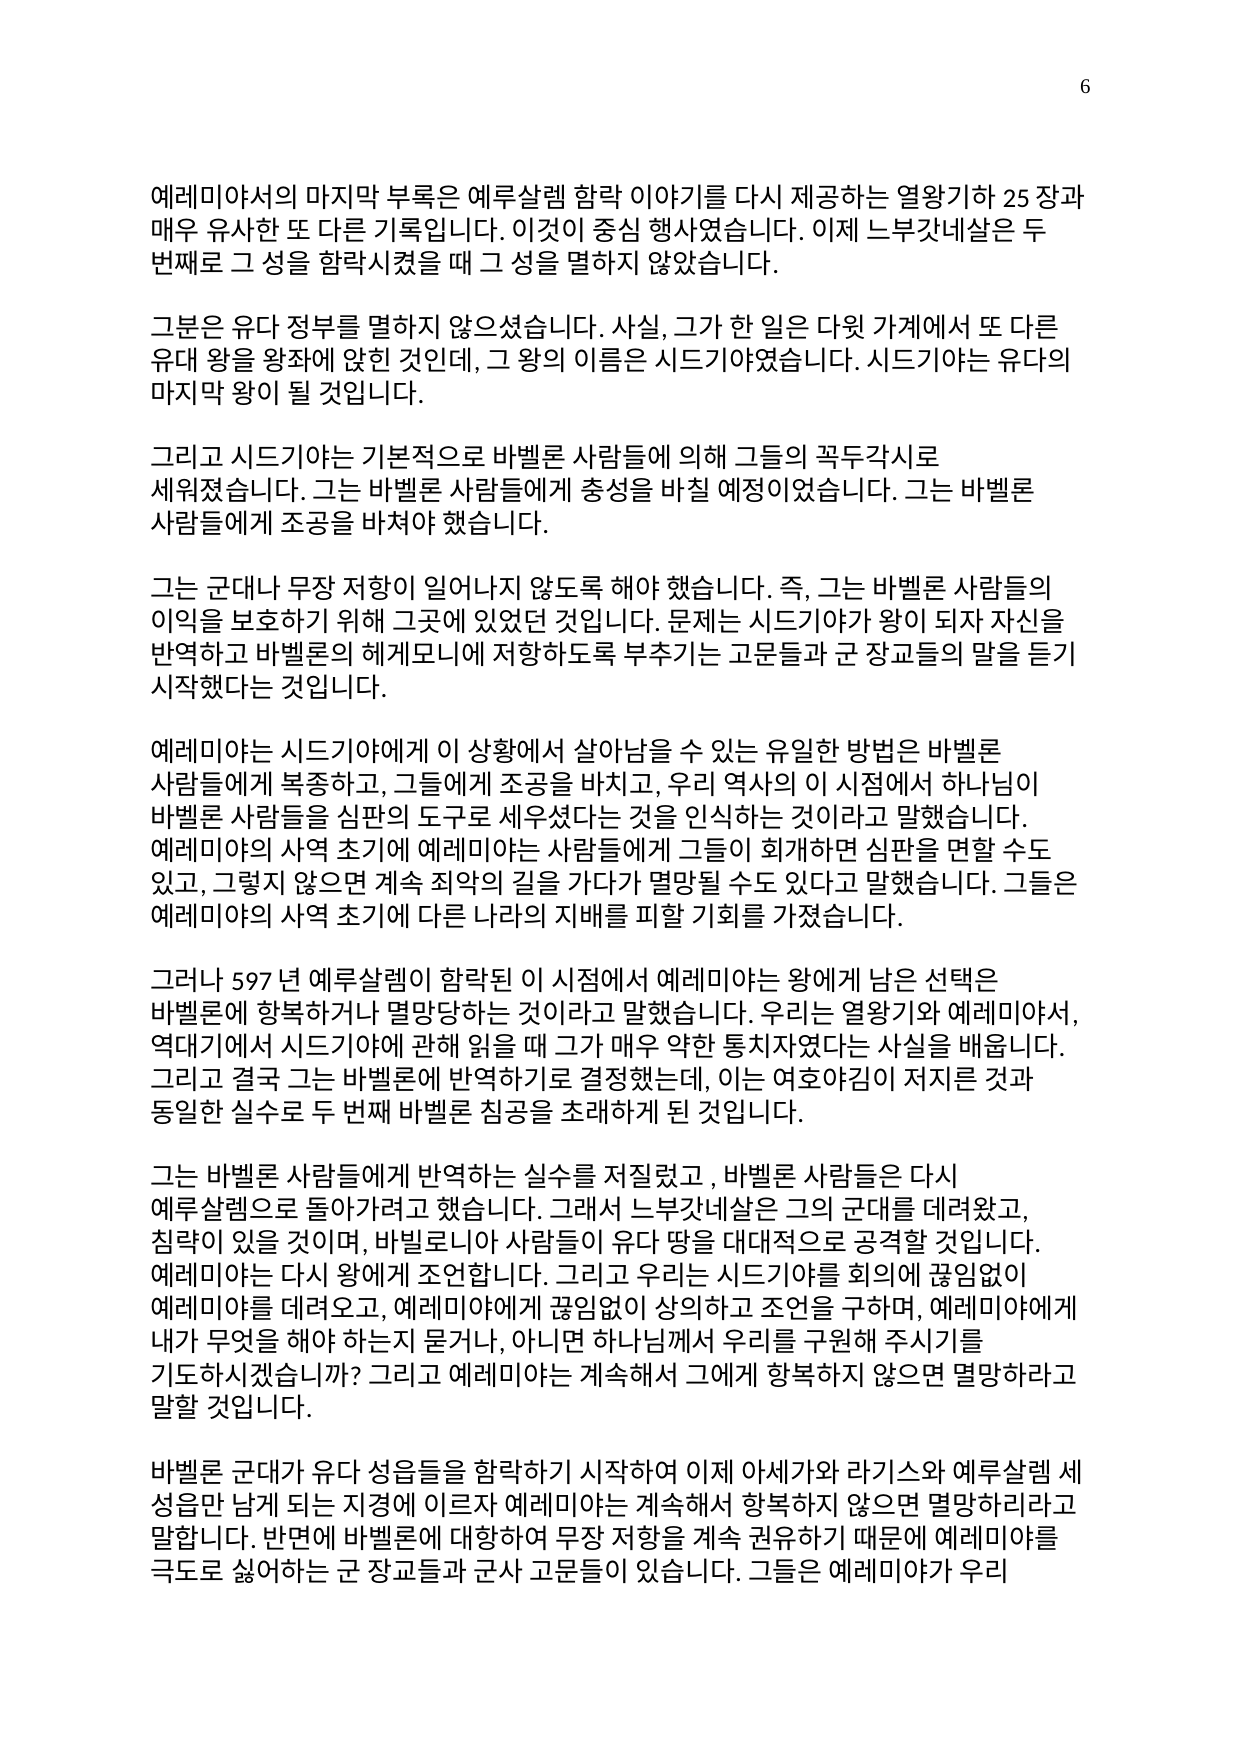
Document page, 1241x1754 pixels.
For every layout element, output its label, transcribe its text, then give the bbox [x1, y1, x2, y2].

text 그는 군대나 무장 저항이 일어나지 않도록 해야 했습니다. 즉, 그는 바벨론 사람들의 이익을 보호하기 위해 그곳에 있었던 것입니다. 문제는 시드기야가 왕이 되자 자신을 반역하고 바벨론의 헤게모니에 저항하도록 부추기는 고문들과 군 장교들의 말을 듣기 시작했다는 것입니다. [150, 572, 1090, 704]
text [150, 1456, 1090, 1588]
text 그리고 시드기야는 기본적으로 바벨론 사람들에 의해 그들의 꼭두각시로 세워졌습니다. 그는 바벨론 사람들에게 충성을 바칠 예정이었습니다. 그는 바벨론 사람들에게 조공을 바쳐야 했습니다. [150, 442, 1090, 541]
text 그는 바벨론 사람들에게 반역하는 실수를 저질렀고 , 바벨론 사람들은 다시 예루살렘으로 돌아가려고 했습니다. 그래서 느부갓네살은 그의 군대를 데려왔고, 침략이 있을 것이며, 바빌로니아 사람들이 유다 땅을 대대적으로 공격할 것입니다. 예레미야는 다시 왕에게 조언합니다. 그리고 우리는 시드기야를 회의에 끊임없이 예레미야를 데려오고, 예레미야에게 끊임없이 상의하고 조언을 구하며, 예레미야에게 내가 무엇을 해야 하는지 묻거나, 아니면 하나님께서 우리를 구원해 주시기를 기도하시겠습니까? 그리고 예레미야는 계속해서 그에게 항복하지 않으면 멸망하라고 말할 것입니다. [150, 1161, 1090, 1425]
text 그러나 597년 예루살렘이 함락된 이 시점에서 예레미야는 왕에게 남은 선택은 바벨론에 항복하거나 멸망당하는 것이라고 말했습니다. 우리는 열왕기와 예레미야서, 역대기에서 시드기야에 관해 읽을 때 그가 매우 약한 통치자였다는 사실을 배웁니다. 그리고 결국 그는 바벨론에 반역하기로 결정했는데, 이는 여호야김이 저지른 것과 동일한 실수로 두 번째 바벨론 침공을 초래하게 된 것입니다. [150, 964, 1090, 1129]
text 예레미야는 시드기야에게 이 상황에서 살아남을 수 있는 유일한 방법은 바벨론 사람들에게 복종하고, 그들에게 조공을 바치고, 우리 역사의 이 시점에서 하나님이 바벨론 사람들을 심판의 도구로 세우셨다는 것을 인식하는 것이라고 말했습니다. 예레미야의 사역 초기에 예레미야는 사람들에게 그들이 회개하면 심판을 면할 수도 있고, 그렇지 않으면 계속 죄악의 길을 가다가 멸망될 수도 있다고 말했습니다. 그들은 예레미야의 사역 초기에 다른 나라의 지배를 피할 기회를 가졌습니다. [150, 735, 1090, 933]
text 예레미야서의 마지막 부록은 예루살렘 함락 이야기를 다시 제공하는 열왕기하 25장과 매우 유사한 또 다른 기록입니다. 이것이 중심 행사였습니다. 이제 느부갓네살은 두 번째로 그 성을 함락시켰을 때 그 성을 멸하지 않았습니다. [150, 181, 1090, 280]
text 그분은 유다 정부를 멸하지 않으셨습니다. 사실, 그가 한 일은 다윗 가계에서 또 다른 유대 왕을 왕좌에 앉힌 것인데, 그 왕의 이름은 시드기야였습니다. 시드기야는 유다의 마지막 왕이 될 것입니다. [150, 311, 1090, 410]
